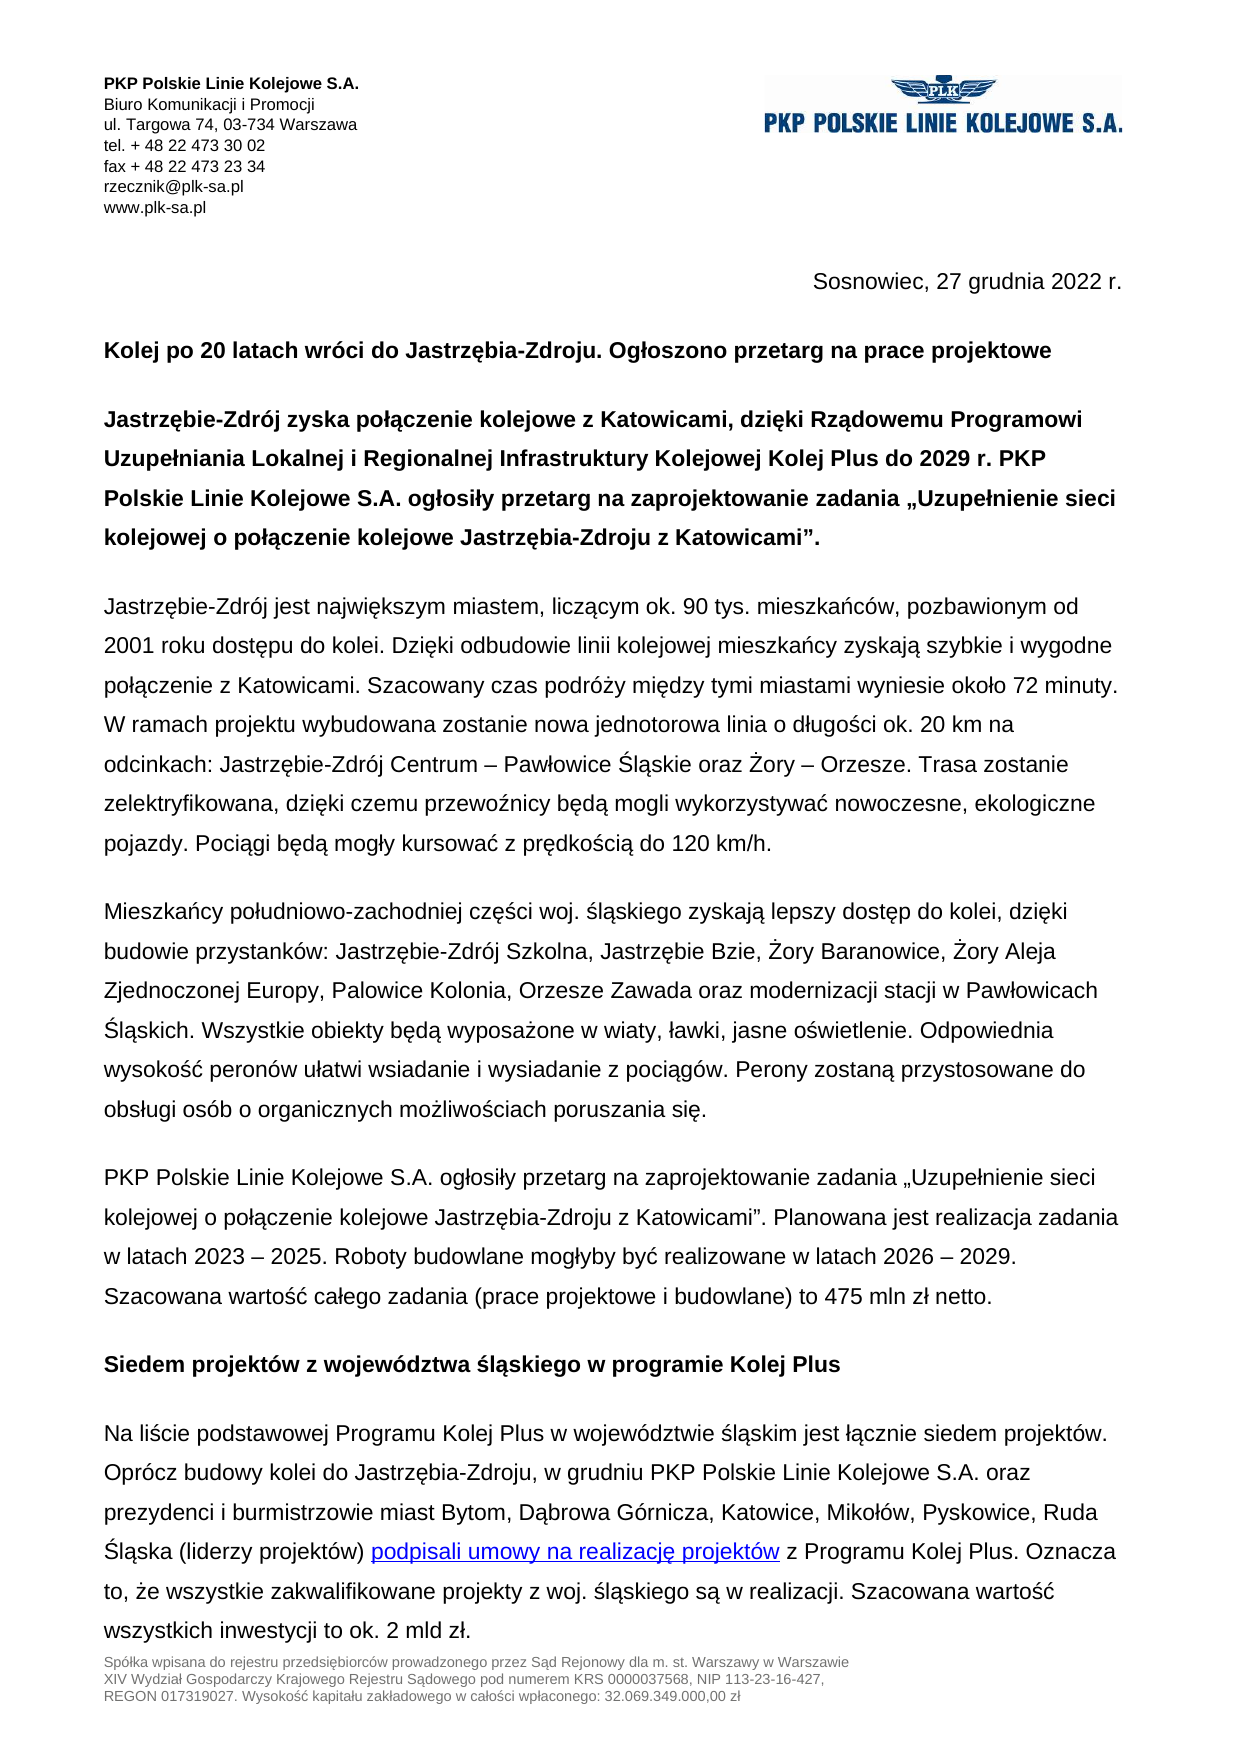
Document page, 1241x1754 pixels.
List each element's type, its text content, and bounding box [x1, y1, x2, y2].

text Sosnowiec, 27 grudnia 2022 r. [103, 268, 1122, 294]
text Na liście podstawowej Programu Kolej Plus w województwie śląskim jest łącznie siedem projektów. Oprócz budowy kolei do Jastrzębia-Zdroju, w grudniu PKP Polskie Linie Kolejowe S.A. oraz prezydenci i burmistrzowie miast Bytom, Dąbrowa Górnicza, Katowice, Mikołów, Pyskowice, Ruda Śląska (liderzy projektów) podpisali umowy na realizację projektów z Programu Kolej Plus. Oznacza to, że wszystkie zakwalifikowane projekty z woj. śląskiego są w realizacji. Szacowana wartość wszystkich inwestycji to ok. 2 mld zł. [103, 1420, 1122, 1644]
text Jastrzębie-Zdrój zyska połączenie kolejowe z Katowicami, dzięki Rządowemu Programowi Uzupełniania Lokalnej i Regionalnej Infrastruktury Kolejowej Kolej Plus do 2029 r. PKP Polskie Linie Kolejowe S.A. ogłosiły przetarg na zaprojektowanie zadania „Uzupełnienie sieci kolejowej o połączenie kolejowe Jastrzębia-Zdroju z Katowicami”. [103, 406, 1122, 550]
picture [764, 75, 1123, 133]
text PKP Polskie Linie Kolejowe S.A. ogłosiły przetarg na zaprojektowanie zadania „Uzupełnienie sieci kolejowej o połączenie kolejowe Jastrzębia-Zdroju z Katowicami”. Planowana jest realizacja zadania w latach 2023 – 2025. Roboty budowlane mogłyby być realizowane w latach 2026 – 2029. Szacowana wartość całego zadania (prace projektowe i budowlane) to 475 mln zł netto. [103, 1164, 1122, 1309]
subtitle Siedem projektów z województwa śląskiego w programie Kolej Plus [103, 1351, 1122, 1378]
text Mieszkańcy południowo-zachodniej części woj. śląskiego zyskają lepszy dostęp do kolei, dzięki budowie przystanków: Jastrzębie-Zdrój Szkolna, Jastrzębie Bzie, Żory Baranowice, Żory Aleja Zjednoczonej Europy, Palowice Kolonia, Orzesze Zawada oraz modernizacji stacji w Pawłowicach Śląskich. Wszystkie obiekty będą wyposażone w wiaty, ławki, jasne oświetlenie. Odpowiednia wysokość peronów ułatwi wsiadanie i wysiadanie z pociągów. Perony zostaną przystosowane do obsługi osób o organicznych możliwościach poruszania się. [103, 898, 1122, 1122]
subtitle Kolej po 20 latach wróci do Jastrzębia-Zdroju. Ogłoszono przetarg na prace projektowe [103, 337, 1122, 363]
text Jastrzębie-Zdrój jest największym miastem, liczącym ok. 90 tys. mieszkańców, pozbawionym od 2001 roku dostępu do kolei. Dzięki odbudowie linii kolejowej mieszkańcy zyskają szybkie i wygodne połączenie z Katowicami. Szacowany czas podróży między tymi miastami wyniesie około 72 minuty. W ramach projektu wybudowana zostanie nowa jednotorowa linia o długości ok. 20 km na odcinkach: Jastrzębie-Zdrój Centrum – Pawłowice Śląskie oraz Żory – Orzesze. Trasa zostanie zelektryfikowana, dzięki czemu przewoźnicy będą mogli wykorzystywać nowoczesne, ekologiczne pojazdy. Pociągi będą mogły kursować z prędkością do 120 km/h. [103, 593, 1122, 856]
